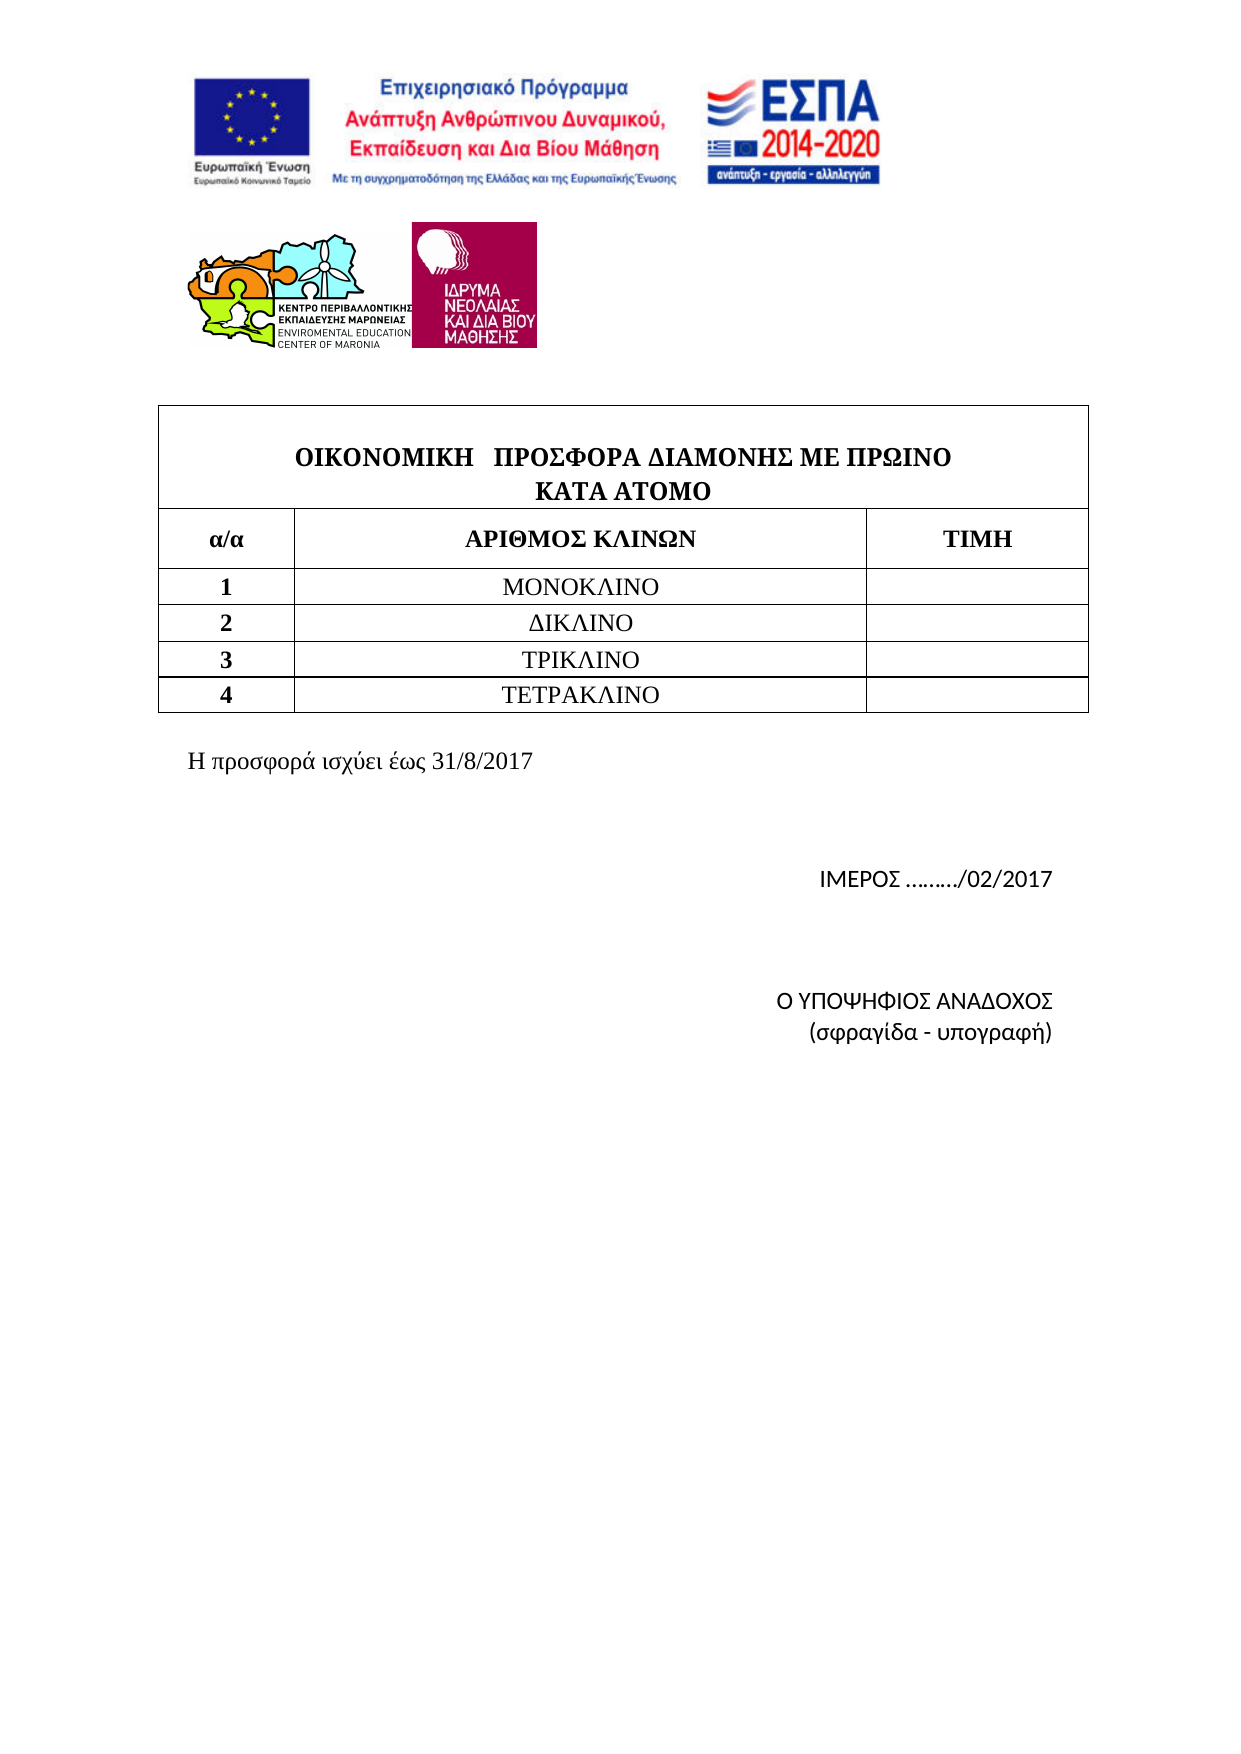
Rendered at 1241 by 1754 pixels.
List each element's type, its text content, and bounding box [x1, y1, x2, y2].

picture [187, 222, 537, 348]
text Η προσφορά ισχύει έως 31/8/2017 [187, 746, 1053, 775]
text Ο ΥΠΟΨΗΦΙΟΣ ΑΝΑΔΟΧΟΣ [187, 985, 1053, 1016]
table_cell [867, 678, 1088, 712]
text ΙΜΕΡΟΣ ………/02/2017 [187, 863, 1053, 893]
table_cell 3 [159, 642, 294, 676]
table_cell 4 [159, 678, 294, 712]
table_cell 2 [159, 605, 294, 641]
text (σφραγίδα - υπογραφή) [187, 1016, 1053, 1046]
table_cell ΜΟΝΟΚΛΙΝΟ [295, 569, 866, 604]
table_cell [867, 569, 1088, 604]
table_cell ΑΡΙΘΜΟΣ ΚΛΙΝΩΝ [295, 509, 866, 568]
table_cell 1 [159, 569, 294, 604]
table_cell [867, 605, 1088, 641]
table_cell [867, 642, 1088, 676]
table_header ΟΙΚΟΝΟΜΙΚΗ ΠΡΟΣΦΟΡΑ ΔΙΑΜΟΝΗΣ ΜΕ ΠΡΩΙΝΟ ΚΑΤΑ ΑΤΟΜΟ [159, 406, 1088, 508]
table_cell ΤΕΤΡΑΚΛΙΝΟ [295, 678, 866, 712]
table_cell ΤΙΜΗ [867, 509, 1088, 568]
table_cell ΤΡΙΚΛΙΝΟ [295, 642, 866, 676]
table_cell ΔΙΚΛΙΝΟ [295, 605, 866, 641]
picture [187, 73, 882, 189]
table_cell α/α [159, 509, 294, 568]
